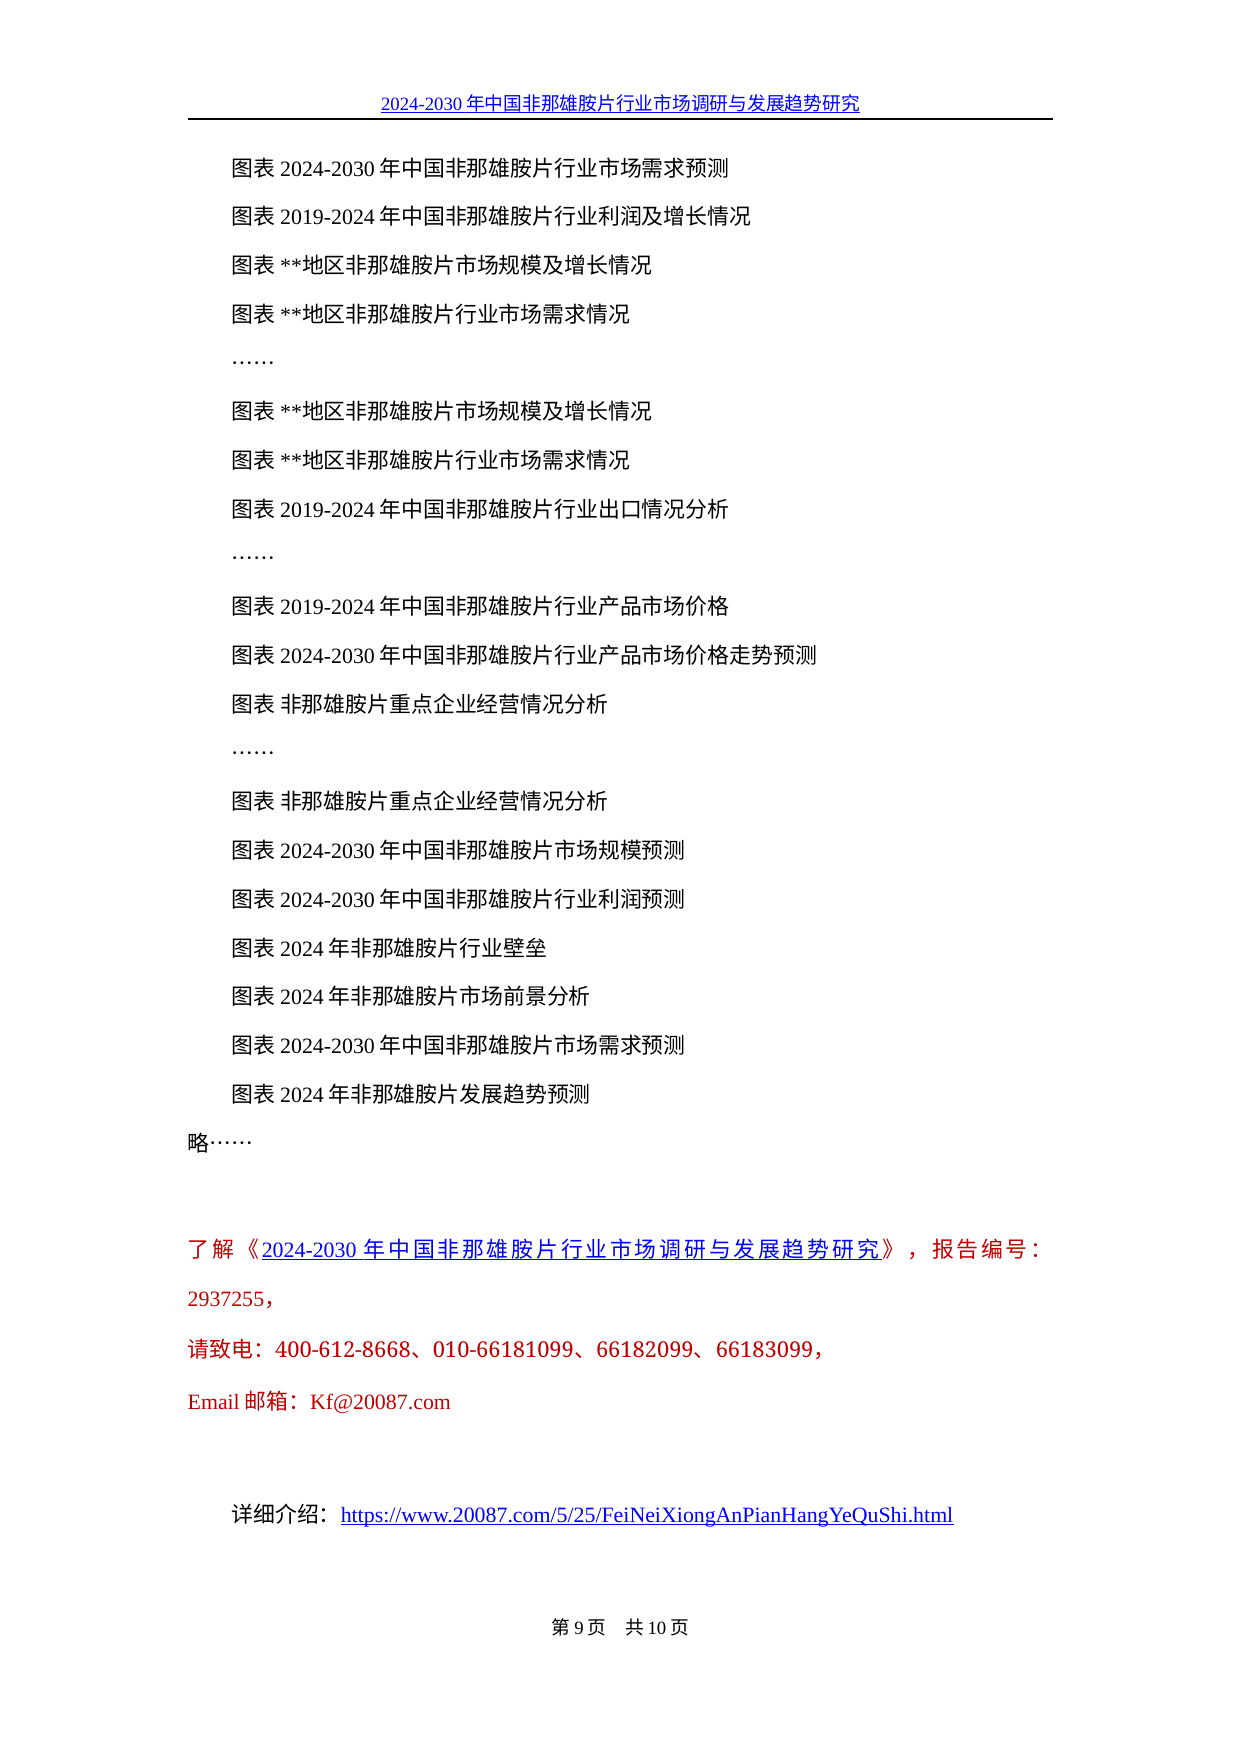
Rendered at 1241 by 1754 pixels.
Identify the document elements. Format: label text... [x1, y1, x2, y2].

text Email邮箱：Kf@20087.com [187, 1383, 1053, 1416]
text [187, 150, 1053, 1158]
text 了解《2024-2030年中国非那雄胺片行业市场调研与发展趋势研究》，报告编号：2937255， [187, 1232, 1053, 1313]
text 请致电：400-612-8668、010-66181099、66182099、66183099， [187, 1332, 1053, 1364]
text 详细介绍：https://www.20087.com/5/25/FeiNeiXiongAnPianHangYeQuShi.html [187, 1496, 1053, 1529]
